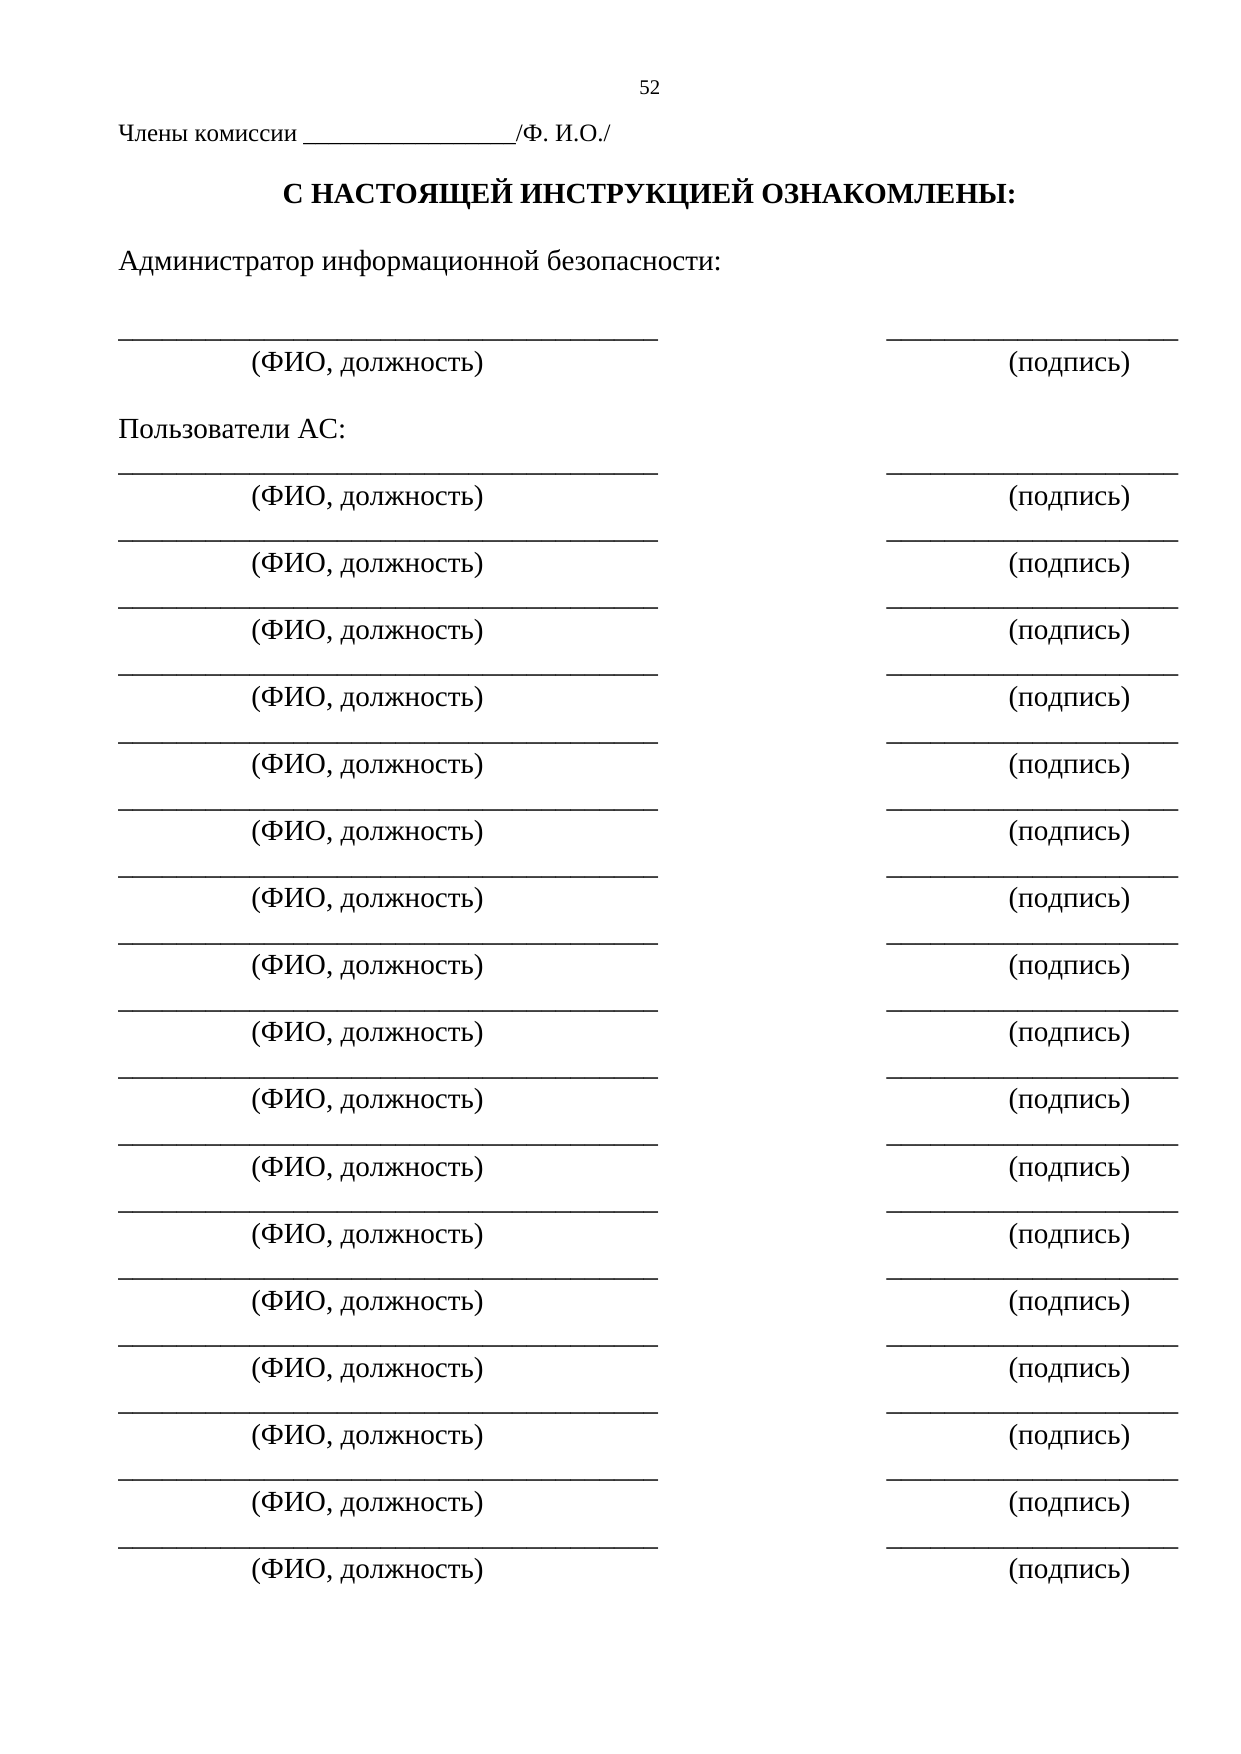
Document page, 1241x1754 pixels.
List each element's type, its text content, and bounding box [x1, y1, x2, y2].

text _____________________________________ ____________________ (ФИО, должность) (подпись) [118, 981, 1181, 1048]
text Члены комиссии _________________/Ф. И.О./ [118, 118, 1181, 147]
text _____________________________________ ____________________ (ФИО, должность) (подпись) [118, 1316, 1181, 1383]
text _____________________________________ ____________________ (ФИО, должность) (подпись) [118, 1249, 1181, 1316]
text _____________________________________ ____________________ (ФИО, должность) (подпись) [118, 444, 1181, 511]
text _____________________________________ ____________________ (ФИО, должность) (подпись) [118, 310, 1181, 377]
text _____________________________________ ____________________ (ФИО, должность) (подпись) [118, 1451, 1181, 1518]
text Администратор информационной безопасности: [118, 243, 1181, 277]
text _____________________________________ ____________________ (ФИО, должность) (подпись) [118, 1518, 1181, 1585]
text _____________________________________ ____________________ (ФИО, должность) (подпись) [118, 847, 1181, 914]
text _____________________________________ ____________________ (ФИО, должность) (подпись) [118, 713, 1181, 780]
text _____________________________________ ____________________ (ФИО, должность) (подпись) [118, 578, 1181, 646]
text _____________________________________ ____________________ (ФИО, должность) (подпись) [118, 780, 1181, 847]
text _____________________________________ ____________________ (ФИО, должность) (подпись) [118, 646, 1181, 713]
text С НАСТОЯЩЕЙ ИНСТРУКЦИЕЙ ОЗНАКОМЛЕНЫ: [118, 176, 1181, 209]
text Пользователи АС: [118, 411, 1181, 444]
text _____________________________________ ____________________ (ФИО, должность) (подпись) [118, 914, 1181, 981]
text _____________________________________ ____________________ (ФИО, должность) (подпись) [118, 1048, 1181, 1115]
text _____________________________________ ____________________ (ФИО, должность) (подпись) [118, 1182, 1181, 1249]
text _____________________________________ ____________________ (ФИО, должность) (подпись) [118, 1383, 1181, 1451]
text _____________________________________ ____________________ (ФИО, должность) (подпись) [118, 511, 1181, 578]
text _____________________________________ ____________________ (ФИО, должность) (подпись) [118, 1115, 1181, 1182]
